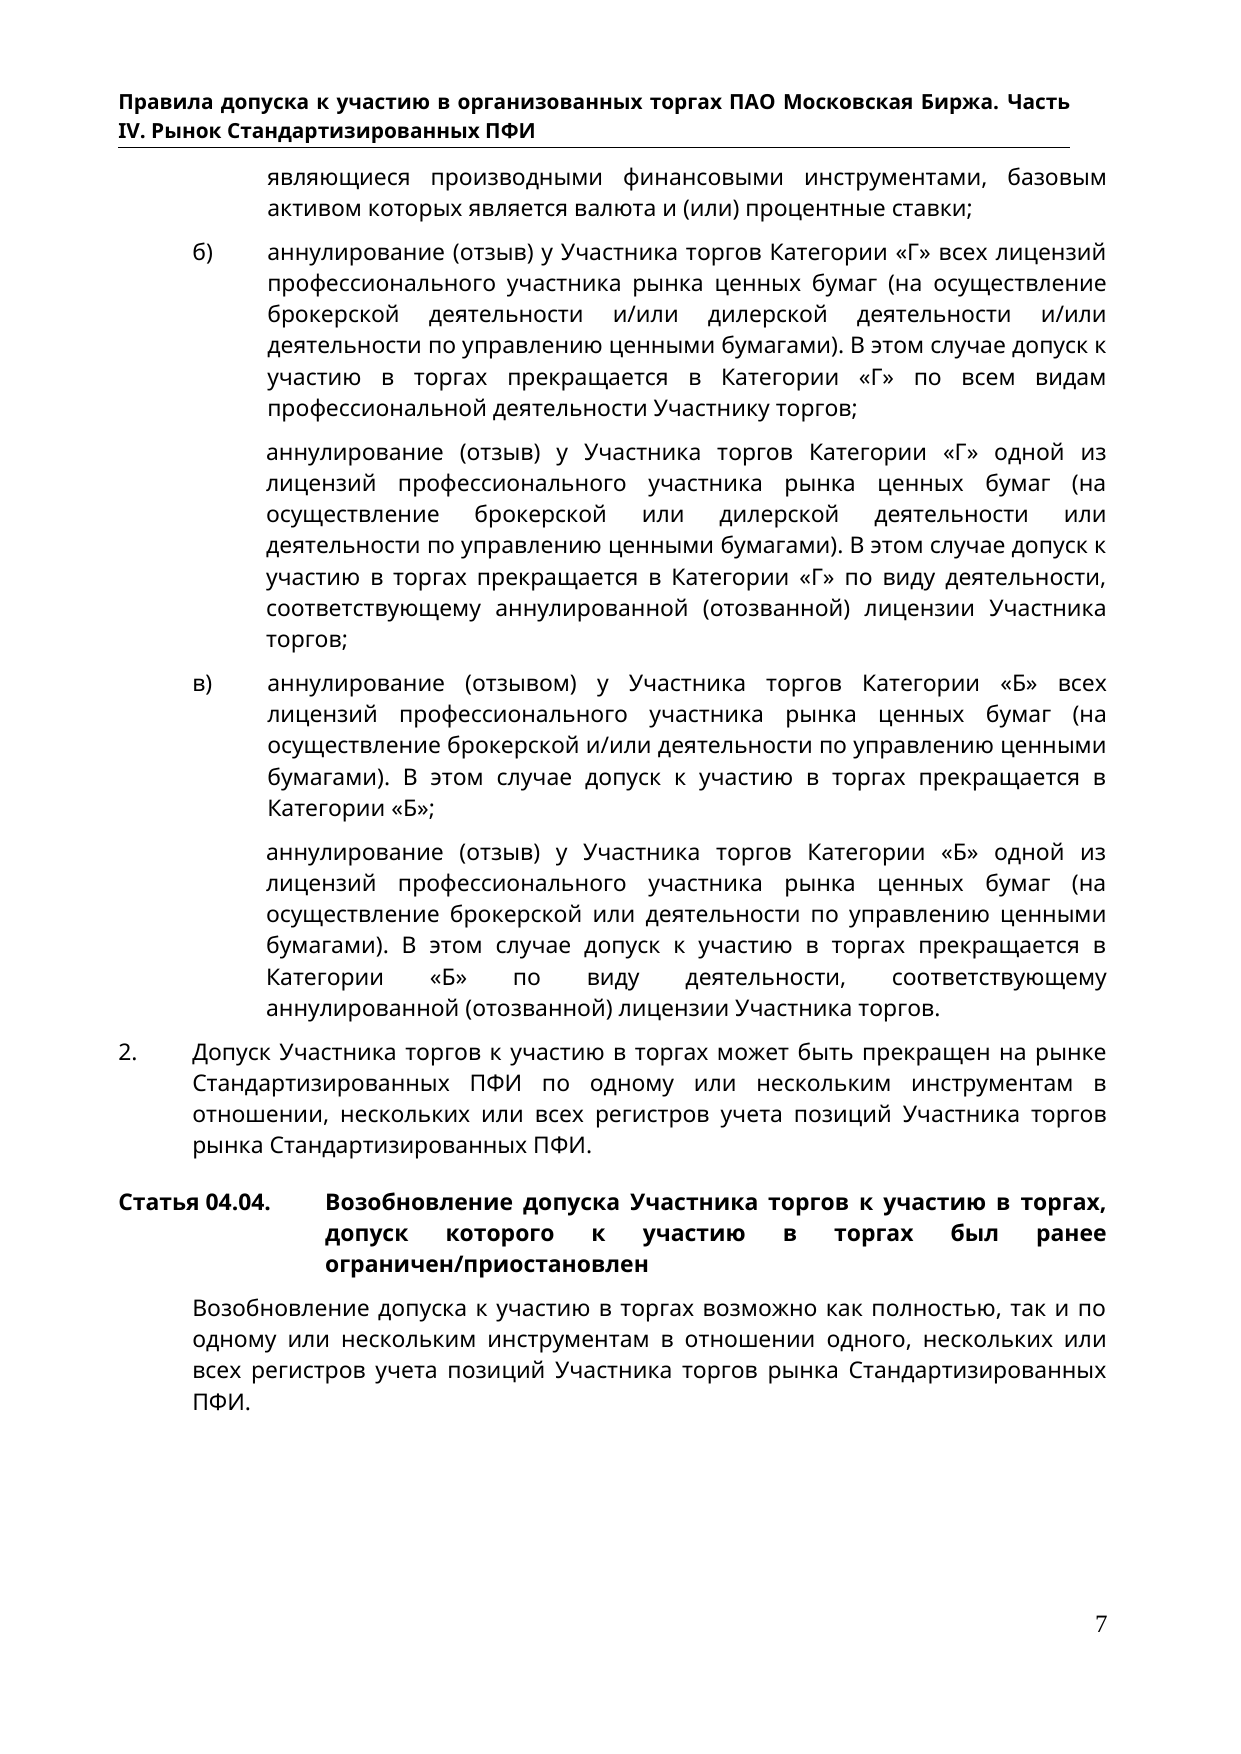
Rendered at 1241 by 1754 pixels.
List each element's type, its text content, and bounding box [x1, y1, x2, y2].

list аннулирование (отзыв) у Участника торгов Категории «Г» всех лицензий профессионального участника рынка ценных бумаг (на осуществление брокерской деятельности и/или дилерской деятельности и/или деятельности по управлению ценными бумагами). В этом случае допуск к участию в торгах прекращается в Категории «Г» по всем видам профессиональной деятельности Участнику торгов; [192, 236, 1107, 423]
list аннулирование (отзывом) у Участника торгов Категории «Б» всех лицензий профессионального участника рынка ценных бумаг (на осуществление брокерской и/или деятельности по управлению ценными бумагами). В этом случае допуск к участию в торгах прекращается в Категории «Б»; [192, 667, 1107, 823]
text Возобновление допуска к участию в торгах возможно как полностью, так и по одному или нескольким инструментам в отношении одного, нескольких или всех регистров учета позиций Участника торгов рынка Стандартизированных ПФИ. [192, 1292, 1107, 1417]
text аннулирование (отзыв) у Участника торгов Категории «Б» одной из лицензий профессионального участника рынка ценных бумаг (на осуществление брокерской или деятельности по управлению ценными бумагами). В этом случае допуск к участию в торгах прекращается в Категории «Б» по виду деятельности, соответствующему аннулированной (отозванной) лицензии Участника торгов. [266, 836, 1107, 1023]
text аннулирование (отзыв) у Участника торгов Категории «Г» одной из лицензий профессионального участника рынка ценных бумаг (на осуществление брокерской или дилерской деятельности или деятельности по управлению ценными бумагами). В этом случае допуск к участию в торгах прекращается в Категории «Г» по виду деятельности, соответствующему аннулированной (отозванной) лицензии Участника торгов; [266, 436, 1107, 654]
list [192, 161, 1107, 223]
list Допуск Участника торгов к участию в торгах может быть прекращен на рынке Стандартизированных ПФИ по одному или нескольким инструментам в отношении, нескольких или всех регистров учета позиций Участника торгов рынка Стандартизированных ПФИ. [118, 1036, 1107, 1161]
subtitle Статья 04.04. Возобновление допуска Участника торгов к участию в торгах, допуск которого к участию в торгах был ранее ограничен/приостановлен [118, 1186, 1107, 1279]
